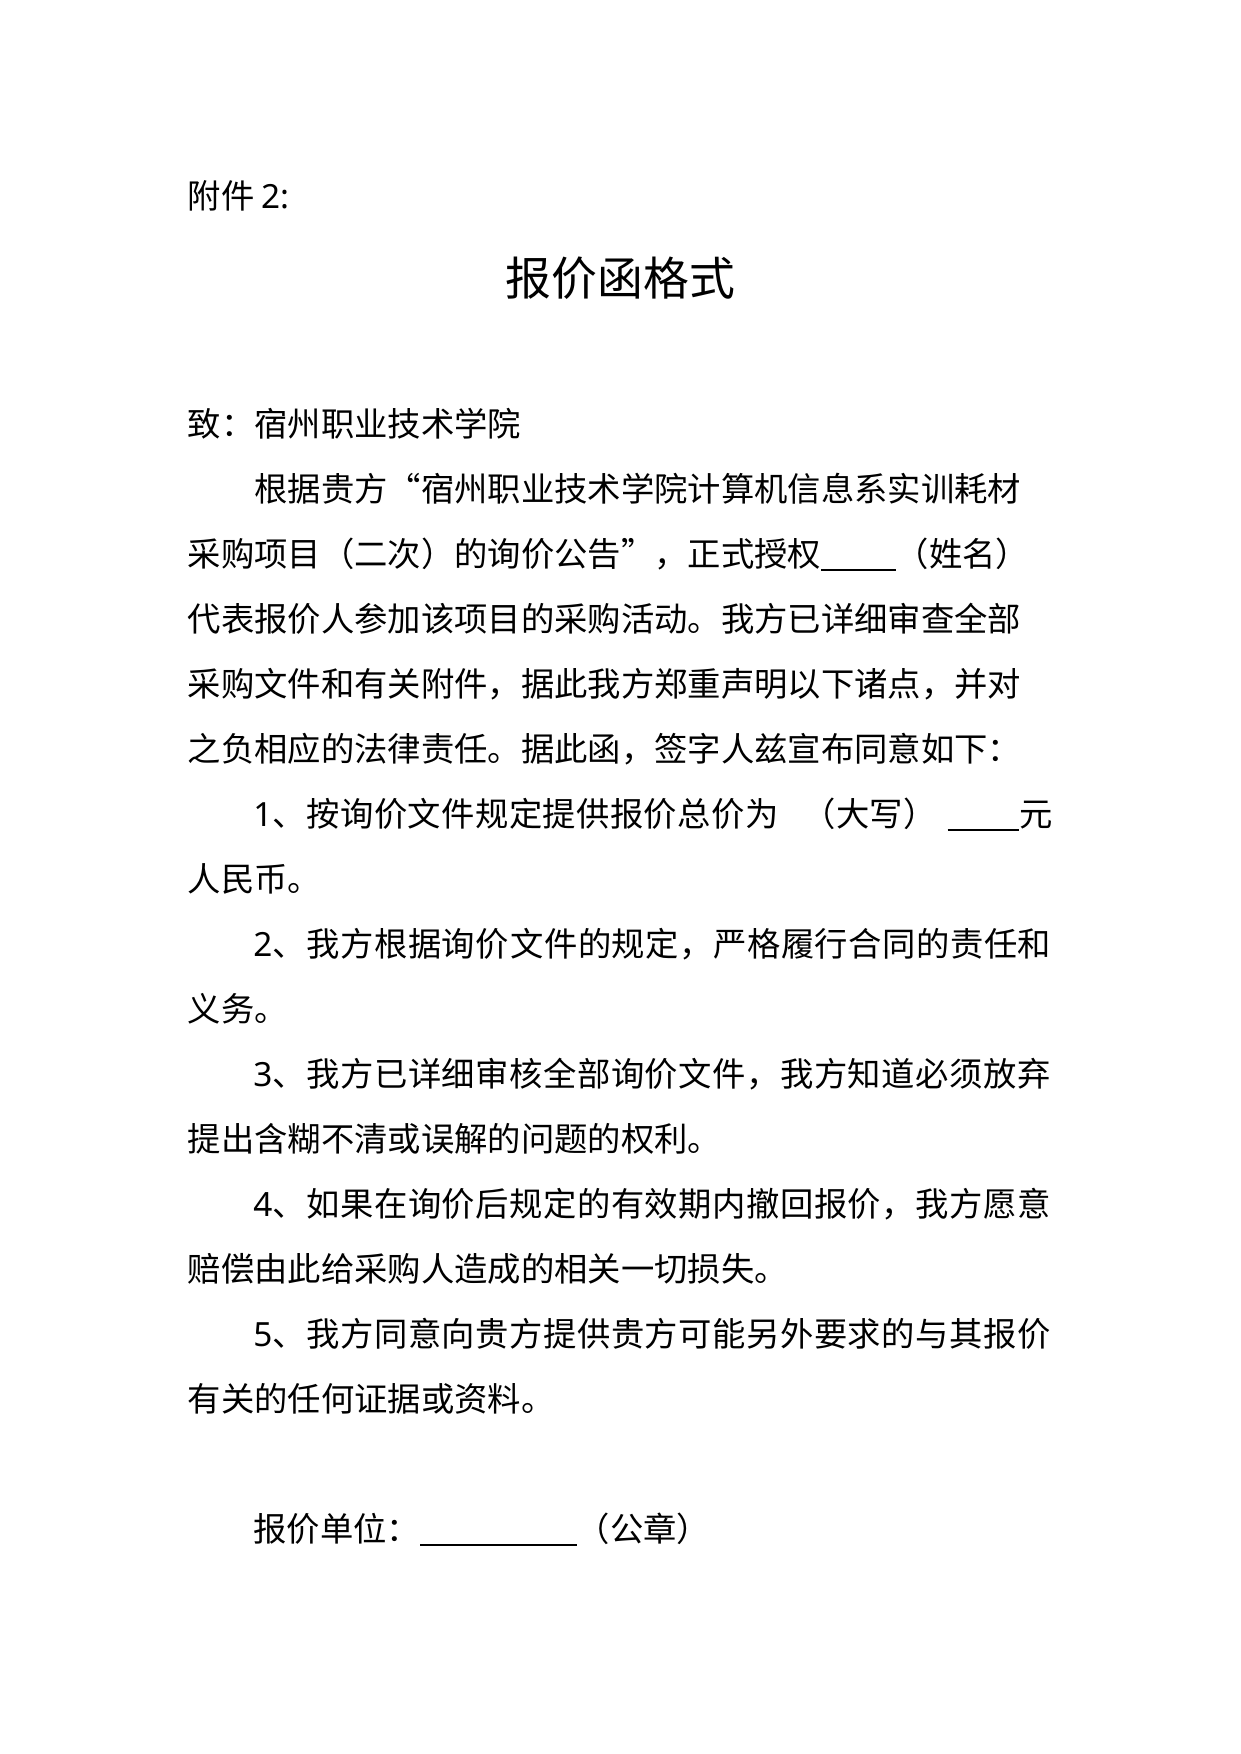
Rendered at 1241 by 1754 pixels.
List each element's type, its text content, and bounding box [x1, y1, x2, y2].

text 1、按询价文件规定提供报价总价为 （大写） 元人民币。 [187, 779, 1053, 909]
text 附件2: [187, 162, 1053, 227]
text 4、如果在询价后规定的有效期内撤回报价，我方愿意赔偿由此给采购人造成的相关一切损失。 [187, 1169, 1053, 1299]
text 根据贵方“宿州职业技术学院计算机信息系实训耗材采购项目（二次）的询价公告”，正式授权 （姓名）代表报价人参加该项目的采购活动。我方已详细审查全部采购文件和有关附件，据此我方郑重声明以下诸点，并对之负相应的法律责任。据此函，签字人兹宣布同意如下： [187, 454, 1053, 779]
text 5、我方同意向贵方提供贵方可能另外要求的与其报价有关的任何证据或资料。 [187, 1299, 1053, 1429]
text 3、我方已详细审核全部询价文件，我方知道必须放弃提出含糊不清或误解的问题的权利。 [187, 1039, 1053, 1169]
text 报价函格式 [187, 227, 1053, 324]
text 2、我方根据询价文件的规定，严格履行合同的责任和义务。 [187, 909, 1053, 1039]
text 致：宿州职业技术学院 [187, 389, 1053, 454]
text 报价单位： （公章） [187, 1494, 1053, 1559]
